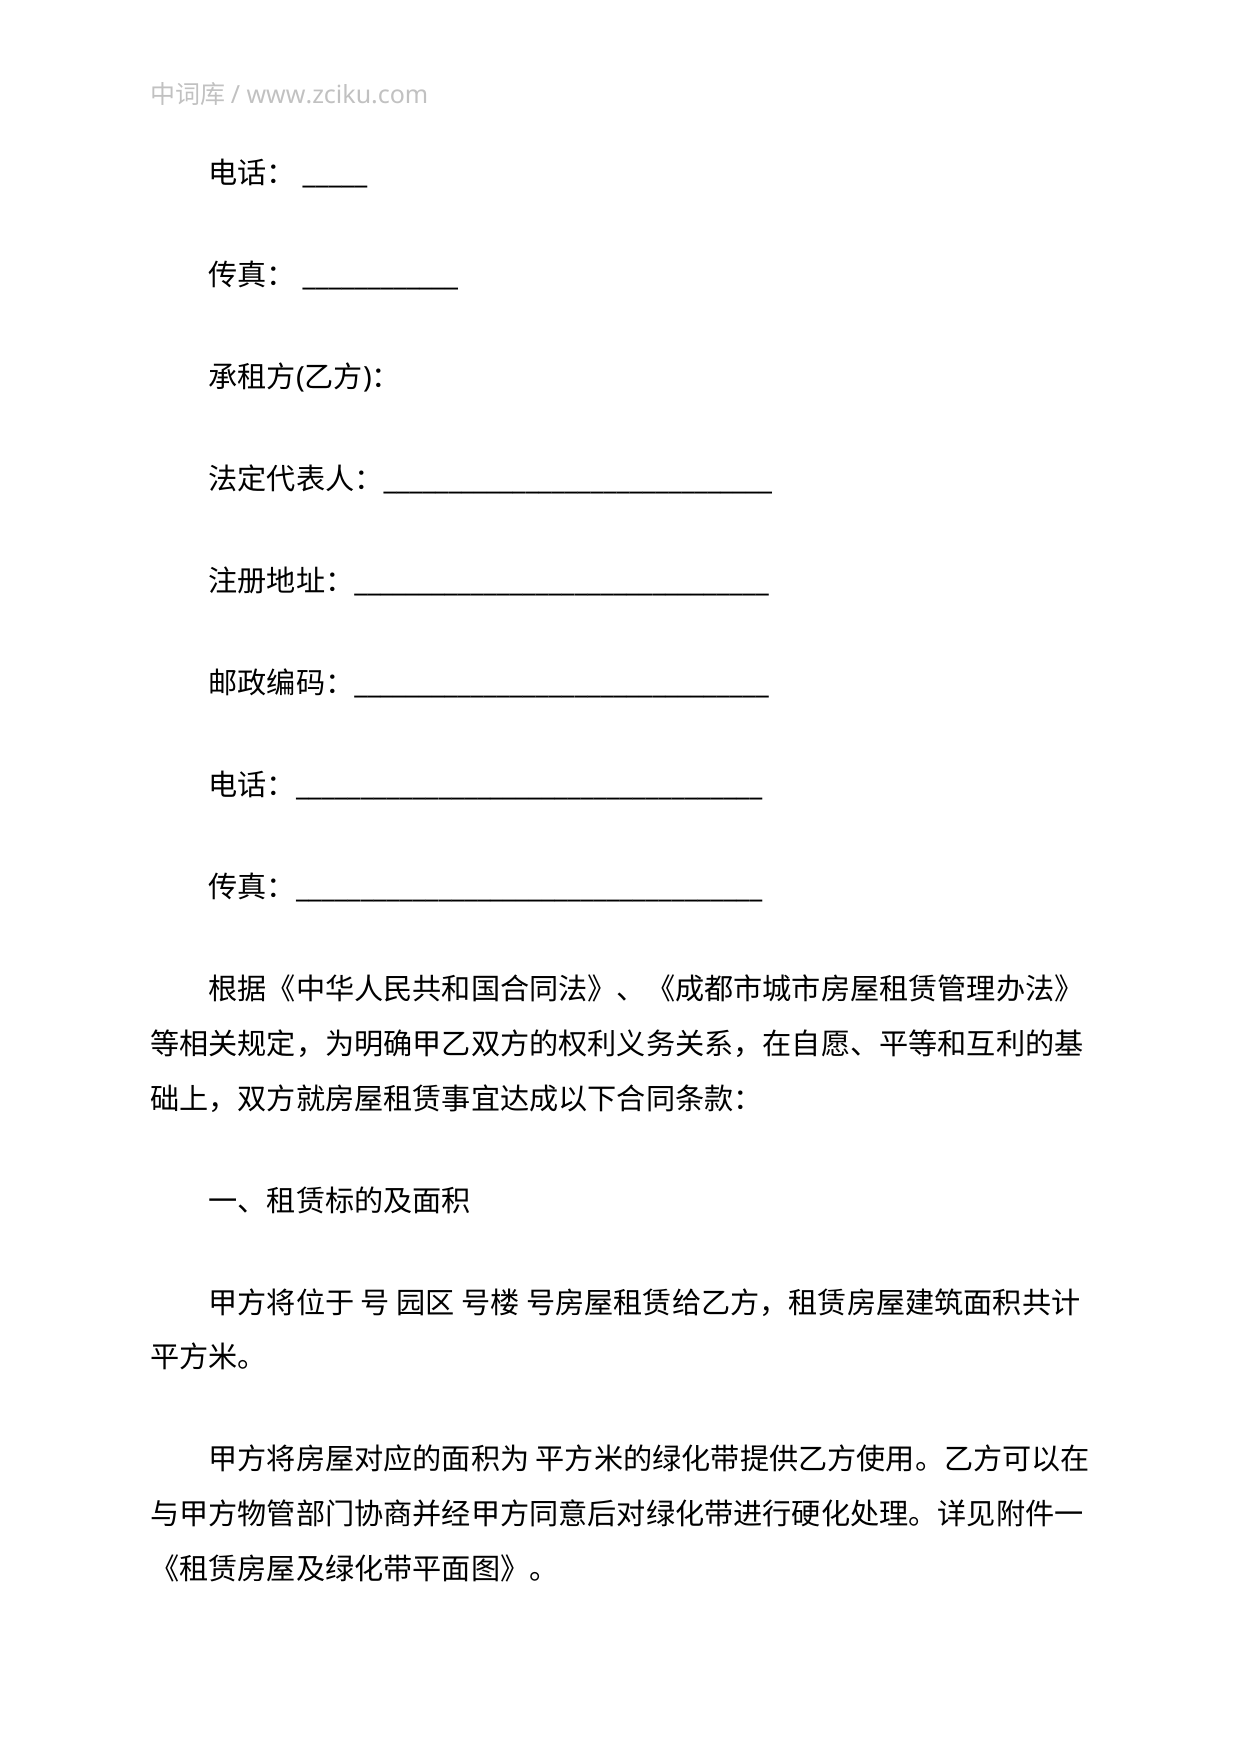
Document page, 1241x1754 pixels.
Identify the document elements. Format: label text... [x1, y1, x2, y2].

text 电话：____________________________________ [150, 762, 1090, 804]
text 承租方(乙方)： [150, 354, 1090, 396]
text 甲方将房屋对应的面积为 平方米的绿化带提供乙方使用。乙方可以在与甲方物管部门协商并经甲方同意后对绿化带进行硬化处理。详见附件一《租赁房屋及绿化带平面图》。 [150, 1436, 1090, 1588]
text 传真：____________________________________ [150, 864, 1090, 906]
text 电话： _____ [150, 150, 1090, 192]
text 邮政编码：________________________________ [150, 660, 1090, 702]
text 甲方将位于 号 园区 号楼 号房屋租赁给乙方，租赁房屋建筑面积共计 平方米。 [150, 1279, 1090, 1376]
text 法定代表人：______________________________ [150, 456, 1090, 498]
text 一、租赁标的及面积 [150, 1177, 1090, 1220]
text 根据《中华人民共和国合同法》、《成都市城市房屋租赁管理办法》等相关规定，为明确甲乙双方的权利义务关系，在自愿、平等和互利的基础上，双方就房屋租赁事宜达成以下合同条款： [150, 966, 1090, 1118]
text 注册地址：________________________________ [150, 558, 1090, 600]
text 传真： ____________ [150, 252, 1090, 294]
